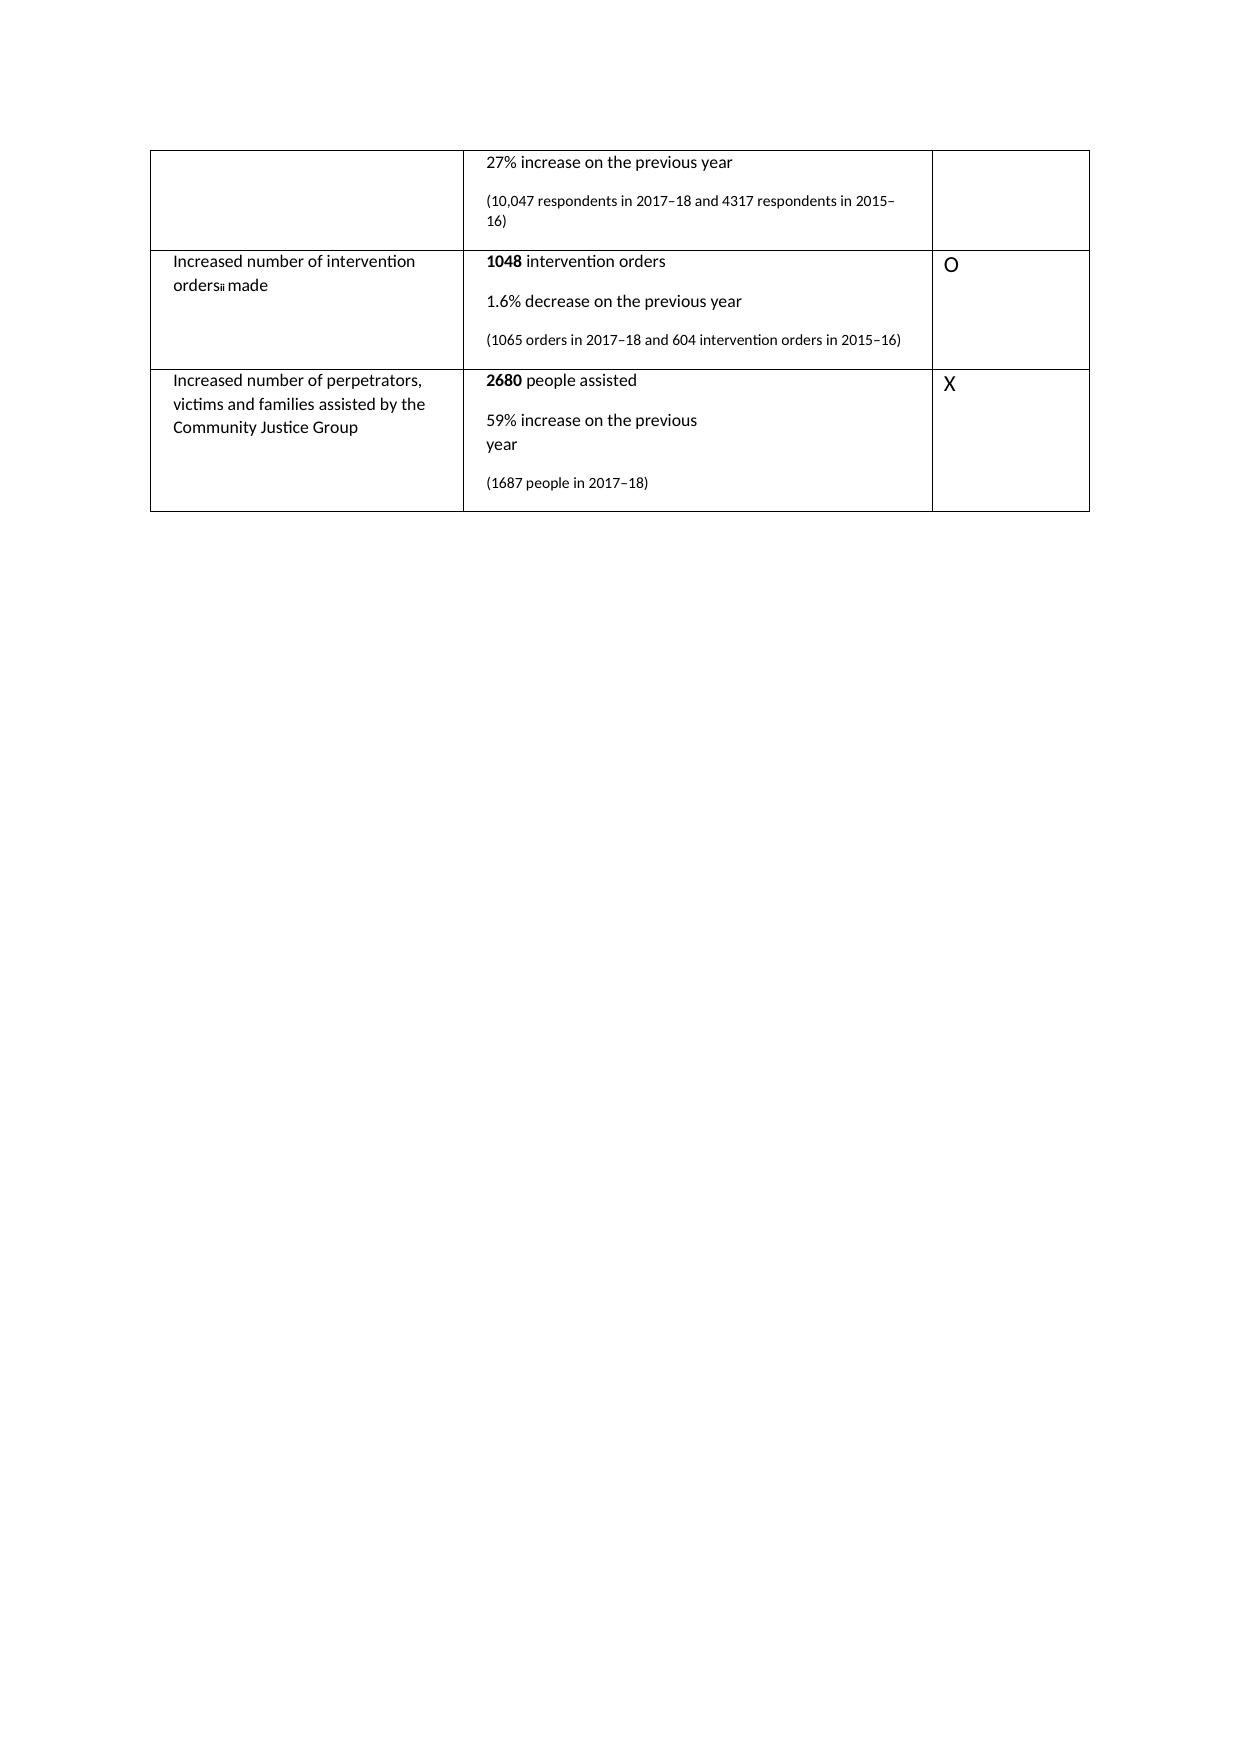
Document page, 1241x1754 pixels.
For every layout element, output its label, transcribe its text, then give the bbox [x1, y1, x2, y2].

table_cell [464, 370, 932, 511]
table_cell [151, 251, 463, 368]
table_cell X [933, 370, 1089, 511]
table_cell [151, 370, 463, 511]
table_cell [151, 151, 463, 249]
table_cell [464, 251, 932, 368]
table_cell [464, 151, 932, 249]
table_cell X [933, 151, 1089, 249]
table_cell O [933, 251, 1089, 368]
